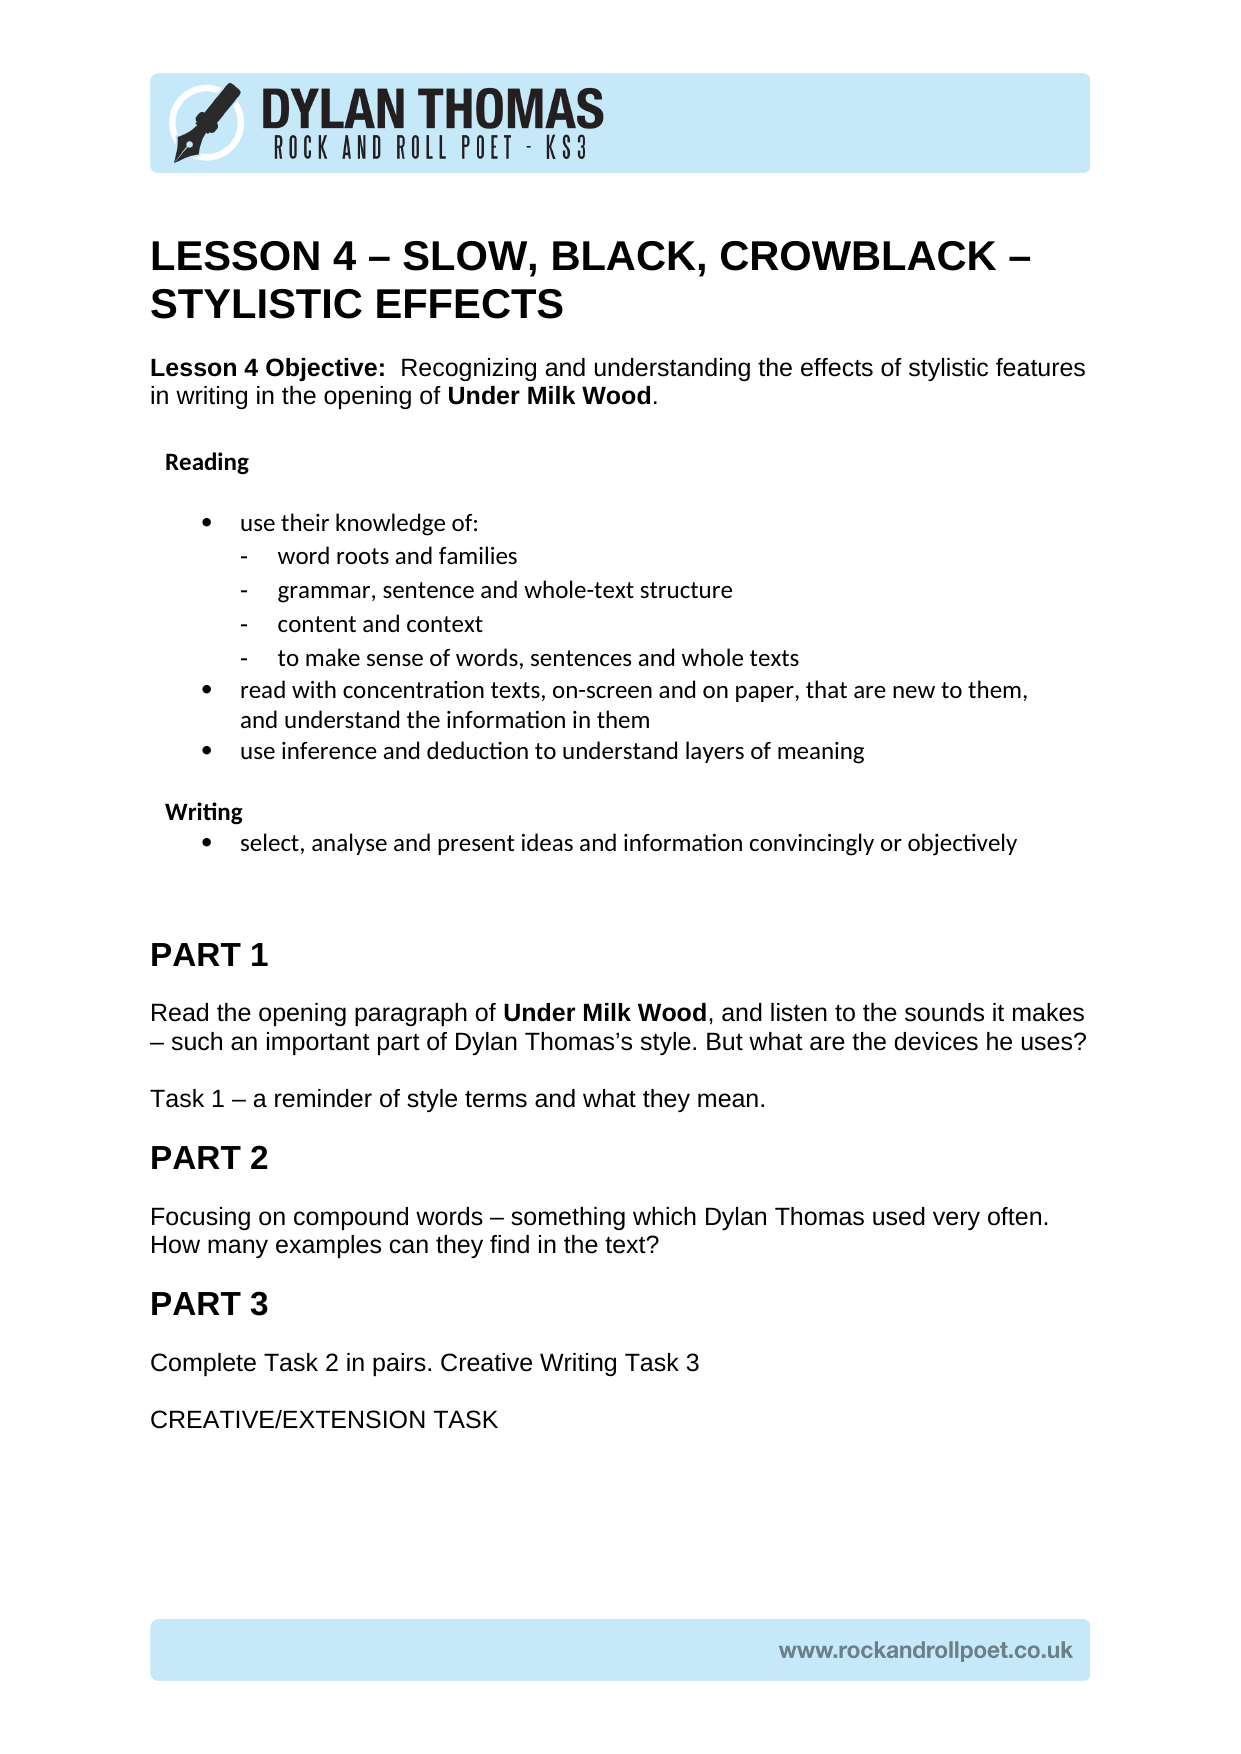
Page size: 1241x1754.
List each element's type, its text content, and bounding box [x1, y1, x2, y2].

text Read the opening paragraph of Under Milk Wood, and listen to the sounds it makes – such an important part of Dylan Thomas’s style. But what are the devices he uses? [150, 998, 1090, 1056]
text Task 1 – a reminder of style terms and what they mean. [150, 1056, 1090, 1113]
subtitle PART 2 [150, 1138, 1090, 1177]
picture [150, 1619, 1091, 1681]
text Focusing on compound words – something which Dylan Thomas used very often. [150, 1202, 1090, 1230]
text Lesson 4 Objective: Recognizing and understanding the effects of stylistic features in writing in the opening of Under Milk Wood. [150, 352, 1090, 410]
text Complete Task 2 in pairs. Creative Writing Task 3 [150, 1348, 1090, 1376]
text CREATIVE/EXTENSION TASK [150, 1405, 1090, 1434]
text How many examples can they find in the text? [150, 1230, 1090, 1259]
subtitle LESSON 4 – SLOW, BLACK, CROWBLACK – STYLISTIC EFFECTS [150, 232, 1090, 327]
subtitle PART 3 [150, 1284, 1090, 1323]
picture [150, 73, 1091, 173]
subtitle PART 1 [150, 935, 1090, 973]
